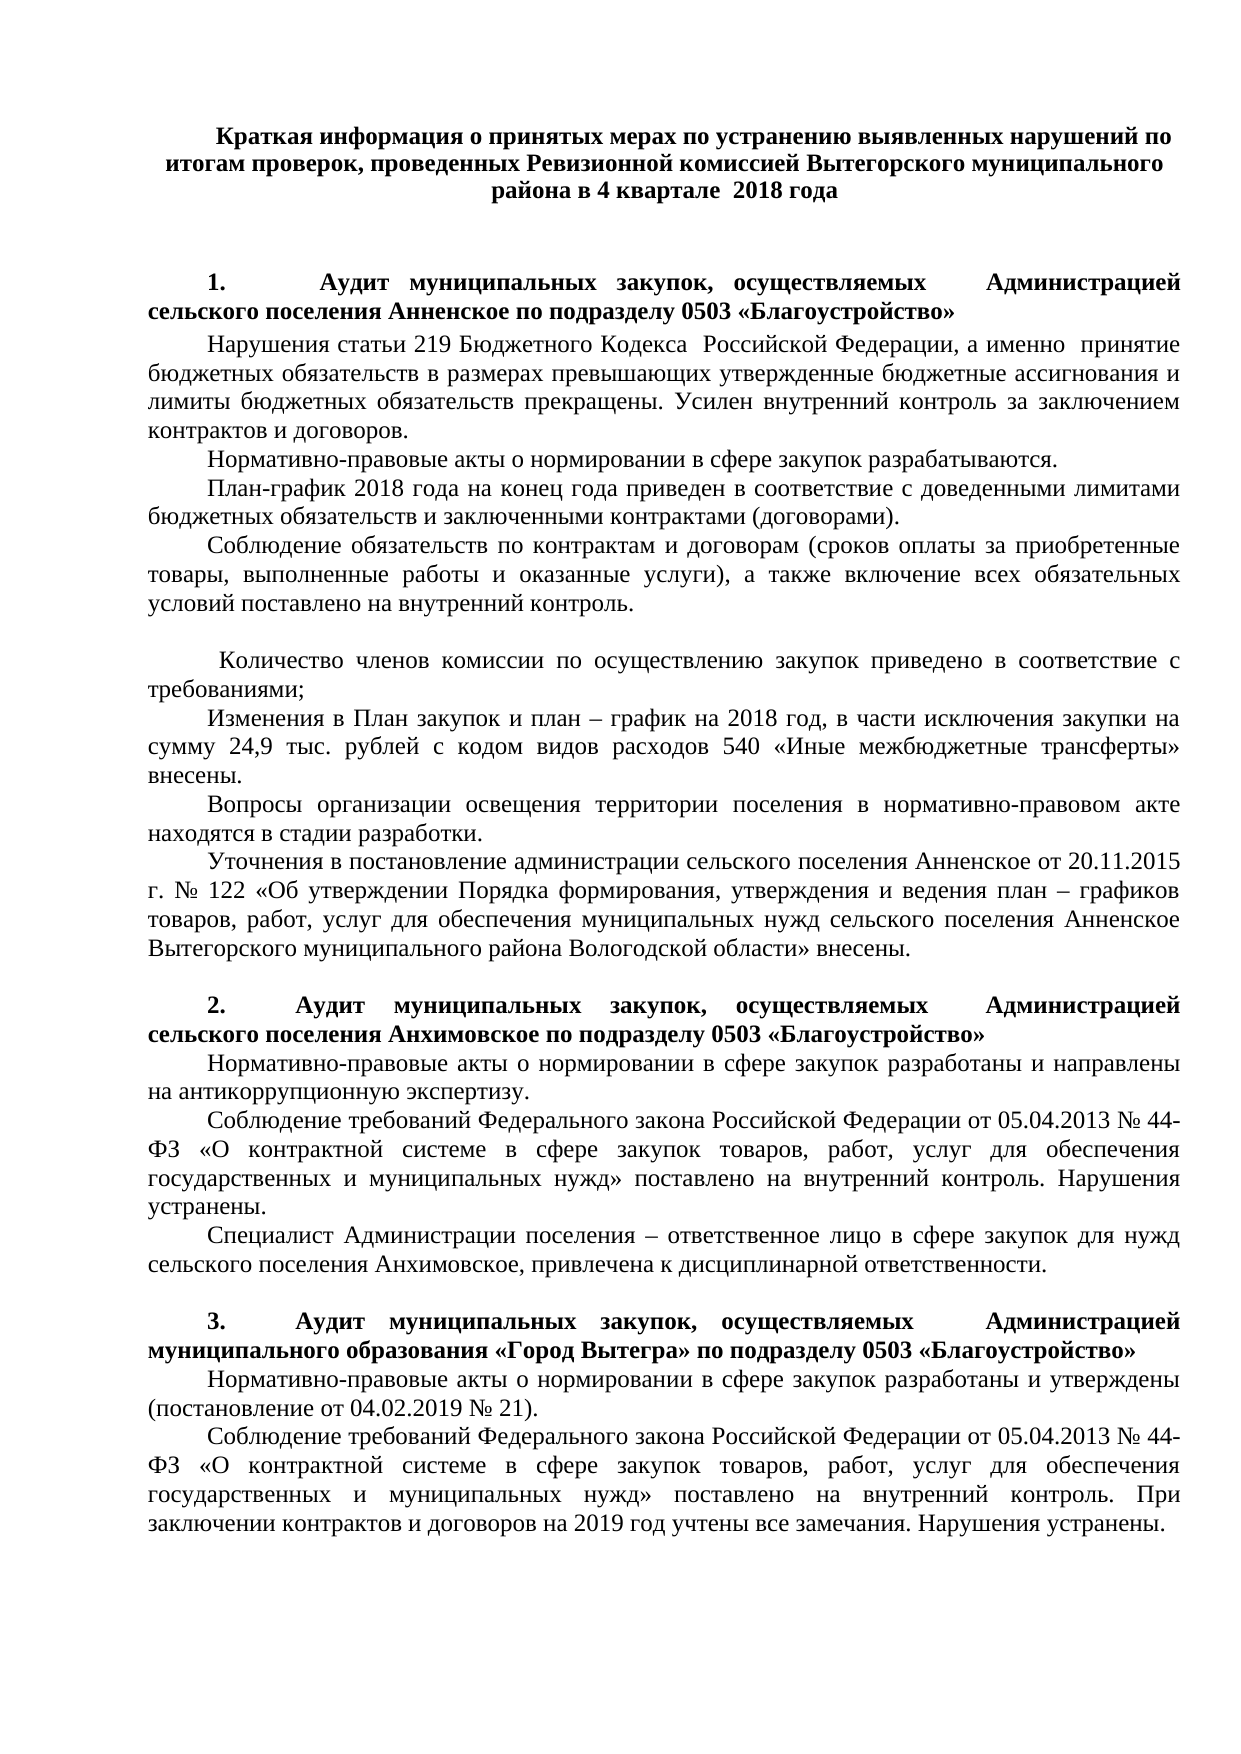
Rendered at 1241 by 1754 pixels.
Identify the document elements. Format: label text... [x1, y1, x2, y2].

text Соблюдение обязательств по контрактам и договорам (сроков оплаты за приобретенные товары, выполненные работы и оказанные услуги), а также включение всех обязательных условий поставлено на внутренний контроль. [148, 530, 1181, 616]
text Изменения в План закупок и план – график на 2018 год, в части исключения закупки на сумму 24,9 тыс. рублей с кодом видов расходов 540 «Иные межбюджетные трансферты» внесены. [148, 703, 1181, 789]
text Соблюдение требований Федерального закона Российской Федерации от 05.04.2013 № 44- ФЗ «О контрактной системе в сфере закупок товаров, работ, услуг для обеспечения государственных и муниципальных нужд» поставлено на внутренний контроль. Нарушения устранены. [148, 1105, 1181, 1220]
text Нормативно-правовые акты о нормировании в сфере закупок разрабатываются. [148, 444, 1181, 473]
list Аудит муниципальных закупок, осуществляемых Администрацией сельского поселения Анненское по подразделу 0503 «Благоустройство» [148, 267, 1181, 325]
text Краткая информация о принятых мерах по устранению выявленных нарушений по итогам проверок, проведенных Ревизионной комиссией Вытегорского муниципального района в 4 квартале 2018 года [148, 122, 1181, 204]
text Соблюдение требований Федерального закона Российской Федерации от 05.04.2013 № 44- ФЗ «О контрактной системе в сфере закупок товаров, работ, услуг для обеспечения государственных и муниципальных нужд» поставлено на внутренний контроль. При заключении контрактов и договоров на 2019 год учтены все замечания. Нарушения устранены. [148, 1421, 1181, 1536]
text Уточнения в постановление администрации сельского поселения Анненское от 20.11.2015 г. № 122 «Об утверждении Порядка формирования, утверждения и ведения план – графиков товаров, работ, услуг для обеспечения муниципальных нужд сельского поселения Анненское Вытегорского муниципального района Вологодской области» внесены. [148, 846, 1181, 961]
text Специалист Администрации поселения – ответственное лицо в сфере закупок для нужд сельского поселения Анхимовское, привлечена к дисциплинарной ответственности. [148, 1220, 1181, 1278]
text Количество членов комиссии по осуществлению закупок приведено в соответствие с требованиями; [148, 645, 1181, 703]
text Нарушения статьи 219 Бюджетного Кодекса Российской Федерации, а именно принятие бюджетных обязательств в размерах превышающих утвержденные бюджетные ассигнования и лимиты бюджетных обязательств прекращены. Усилен внутренний контроль за заключением контрактов и договоров. [148, 329, 1181, 444]
list Аудит муниципальных закупок, осуществляемых Администрацией сельского поселения Анхимовское по подразделу 0503 «Благоустройство» [148, 990, 1181, 1048]
text План-график 2018 года на конец года приведен в соответствие с доведенными лимитами бюджетных обязательств и заключенными контрактами (договорами). [148, 473, 1181, 530]
text Нормативно-правовые акты о нормировании в сфере закупок разработаны и направлены на антикоррупционную экспертизу. [148, 1048, 1181, 1105]
text Вопросы организации освещения территории поселения в нормативно-правовом акте находятся в стадии разработки. [148, 789, 1181, 846]
text Нормативно-правовые акты о нормировании в сфере закупок разработаны и утверждены (постановление от 04.02.2019 № 21). [148, 1364, 1181, 1421]
list Аудит муниципальных закупок, осуществляемых Администрацией муниципального образования «Город Вытегра» по подразделу 0503 «Благоустройство» [148, 1306, 1181, 1364]
